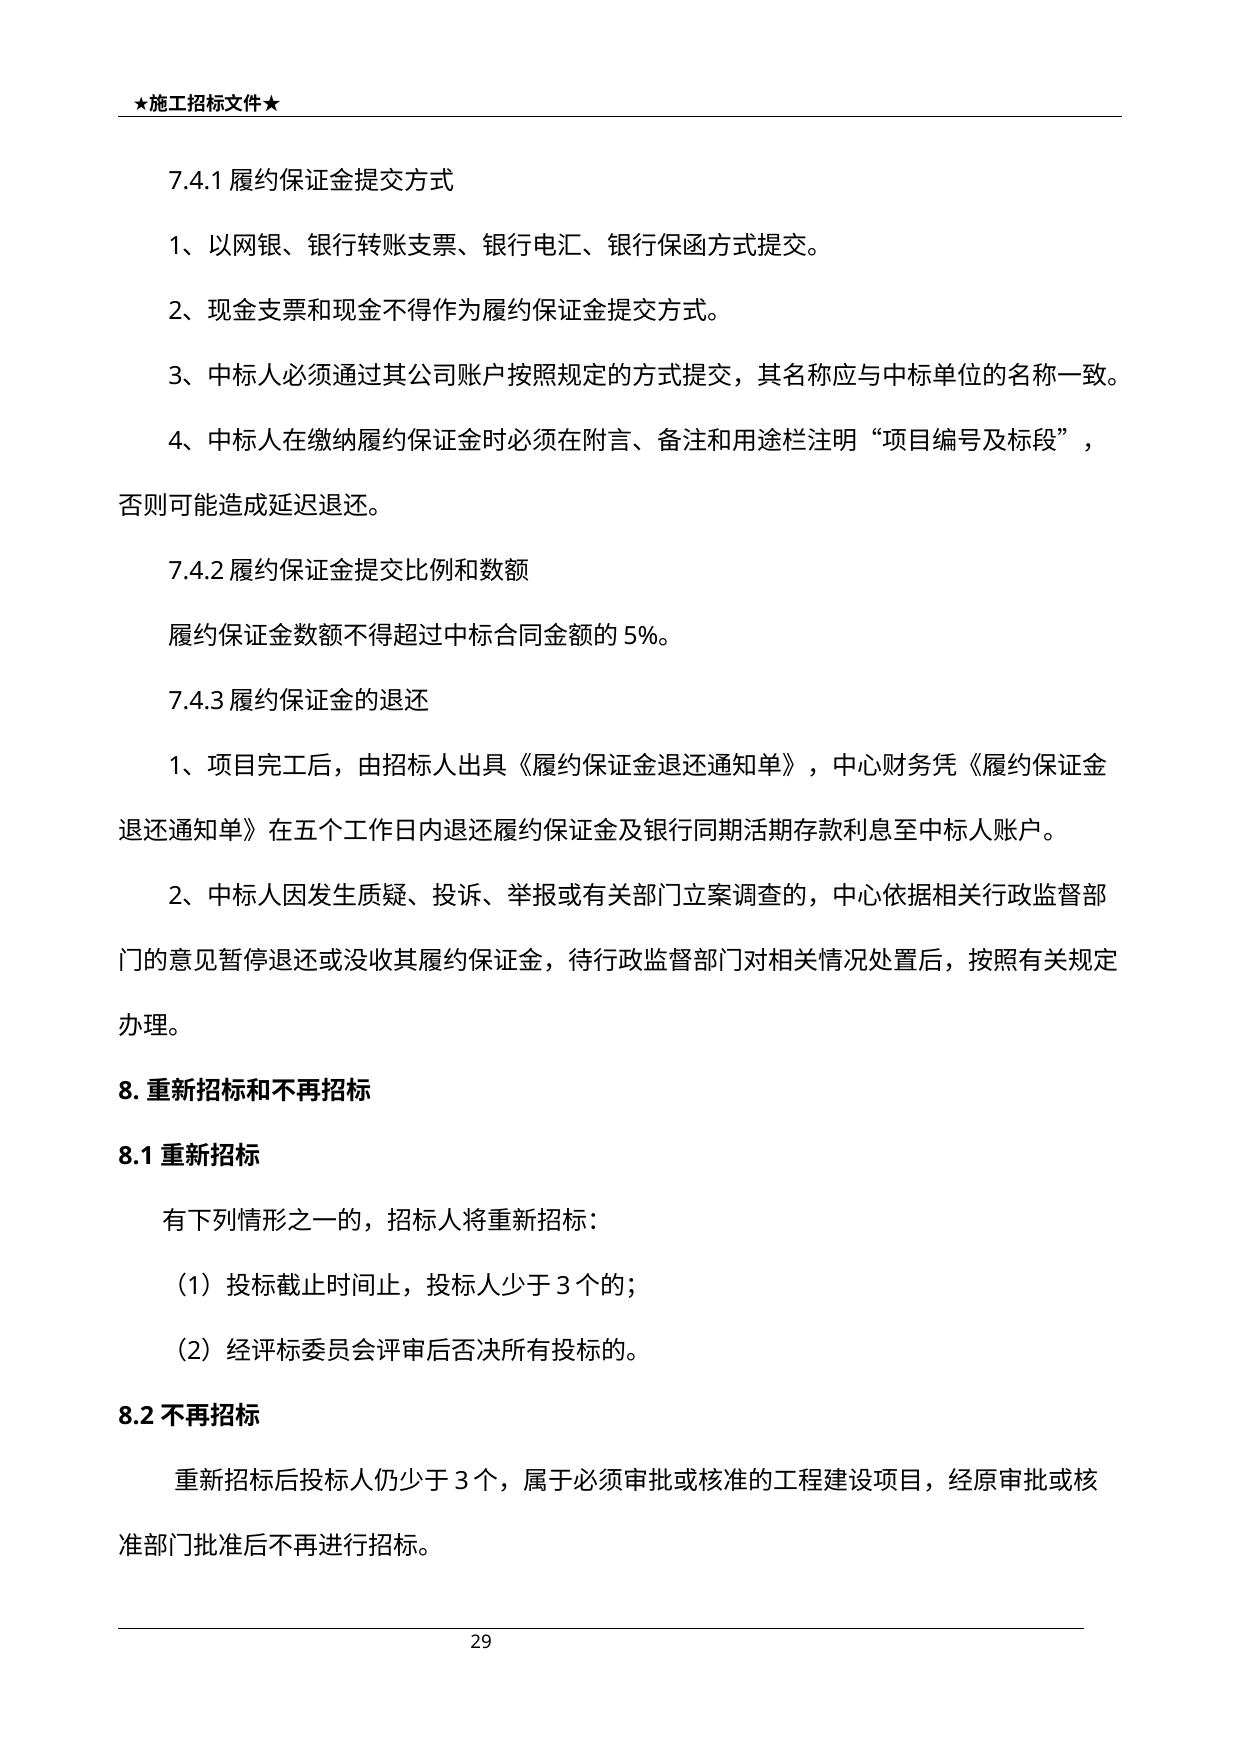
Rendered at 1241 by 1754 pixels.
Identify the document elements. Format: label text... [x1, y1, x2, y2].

text 2、现金支票和现金不得作为履约保证金提交方式。 [118, 276, 1122, 341]
text 1、项目完工后，由招标人出具《履约保证金退还通知单》，中心财务凭《履约保证金退还通知单》在五个工作日内退还履约保证金及银行同期活期存款利息至中标人账户。 [118, 731, 1122, 861]
text 履约保证金数额不得超过中标合同金额的5%。 [118, 601, 1122, 666]
text 7.4.2履约保证金提交比例和数额 [118, 536, 1122, 601]
text 1、以网银、银行转账支票、银行电汇、银行保函方式提交。 [118, 211, 1122, 276]
text 有下列情形之一的，招标人将重新招标： [118, 1186, 1122, 1251]
text （1）投标截止时间止，投标人少于3个的； [118, 1251, 1122, 1316]
text 8.2 不再招标 [118, 1381, 1122, 1446]
text （2）经评标委员会评审后否决所有投标的。 [118, 1316, 1122, 1381]
text 3、中标人必须通过其公司账户按照规定的方式提交，其名称应与中标单位的名称一致。 [118, 341, 1122, 406]
text 4、中标人在缴纳履约保证金时必须在附言、备注和用途栏注明“项目编号及标段”，否则可能造成延迟退还。 [118, 406, 1122, 536]
text 8. 重新招标和不再招标 [118, 1056, 1122, 1121]
text 8.1 重新招标 [118, 1121, 1122, 1186]
text 7.4.1履约保证金提交方式 [118, 146, 1122, 211]
text 2、中标人因发生质疑、投诉、举报或有关部门立案调查的，中心依据相关行政监督部门的意见暂停退还或没收其履约保证金，待行政监督部门对相关情况处置后，按照有关规定办理。 [118, 861, 1122, 1056]
text 7.4.3履约保证金的退还 [118, 666, 1122, 731]
text 重新招标后投标人仍少于3个，属于必须审批或核准的工程建设项目，经原审批或核准部门批准后不再进行招标。 [118, 1446, 1122, 1576]
